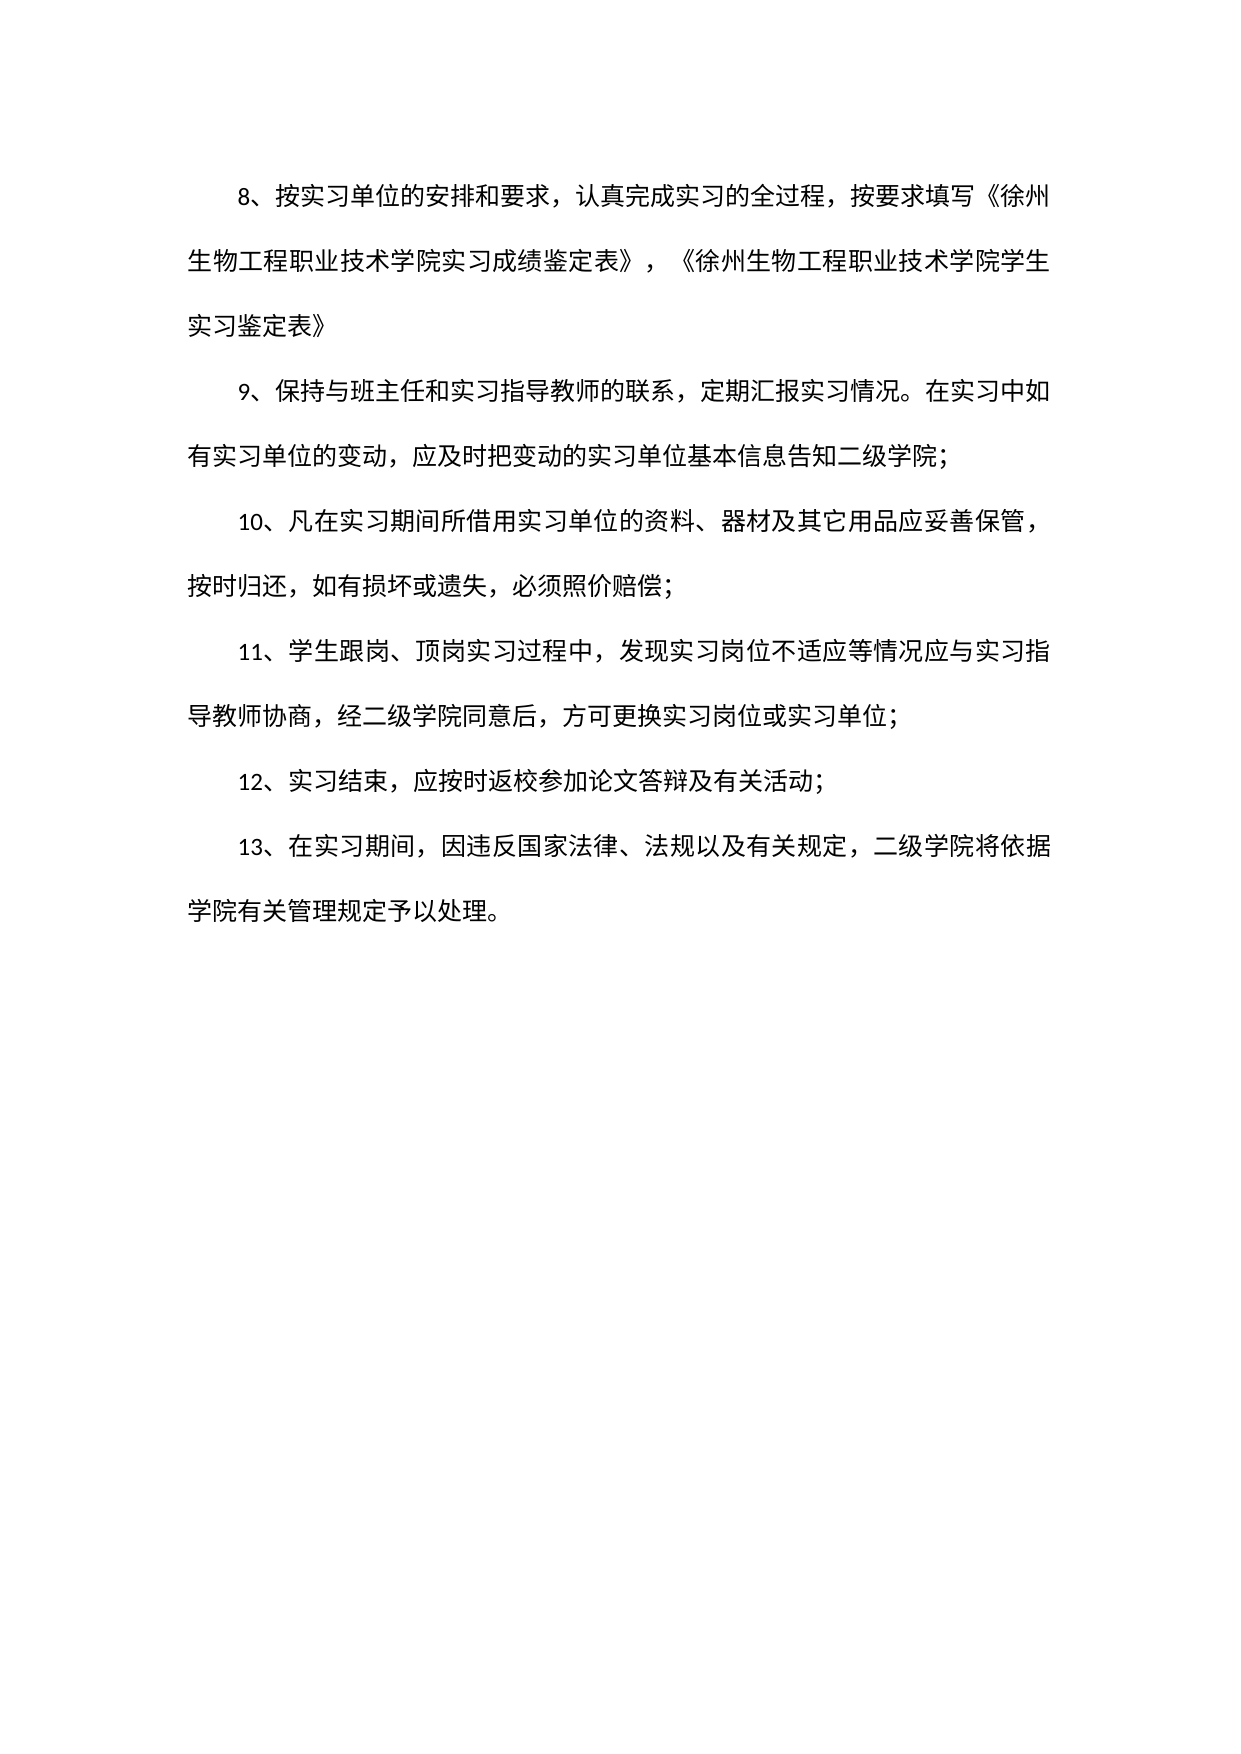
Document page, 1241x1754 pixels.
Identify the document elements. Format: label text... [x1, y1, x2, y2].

text 9、保持与班主任和实习指导教师的联系，定期汇报实习情况。在实习中如有实习单位的变动，应及时把变动的实习单位基本信息告知二级学院； [187, 357, 1053, 487]
text 11、学生跟岗、顶岗实习过程中，发现实习岗位不适应等情况应与实习指导教师协商，经二级学院同意后，方可更换实习岗位或实习单位； [187, 617, 1053, 747]
text 12、实习结束，应按时返校参加论文答辩及有关活动； [187, 747, 1053, 812]
text 10、凡在实习期间所借用实习单位的资料、器材及其它用品应妥善保管，按时归还，如有损坏或遗失，必须照价赔偿； [187, 487, 1053, 617]
text 8、按实习单位的安排和要求，认真完成实习的全过程，按要求填写《徐州生物工程职业技术学院实习成绩鉴定表》，《徐州生物工程职业技术学院学生实习鉴定表》 [187, 162, 1053, 357]
text 13、在实习期间，因违反国家法律、法规以及有关规定，二级学院将依据学院有关管理规定予以处理。 [187, 812, 1053, 942]
